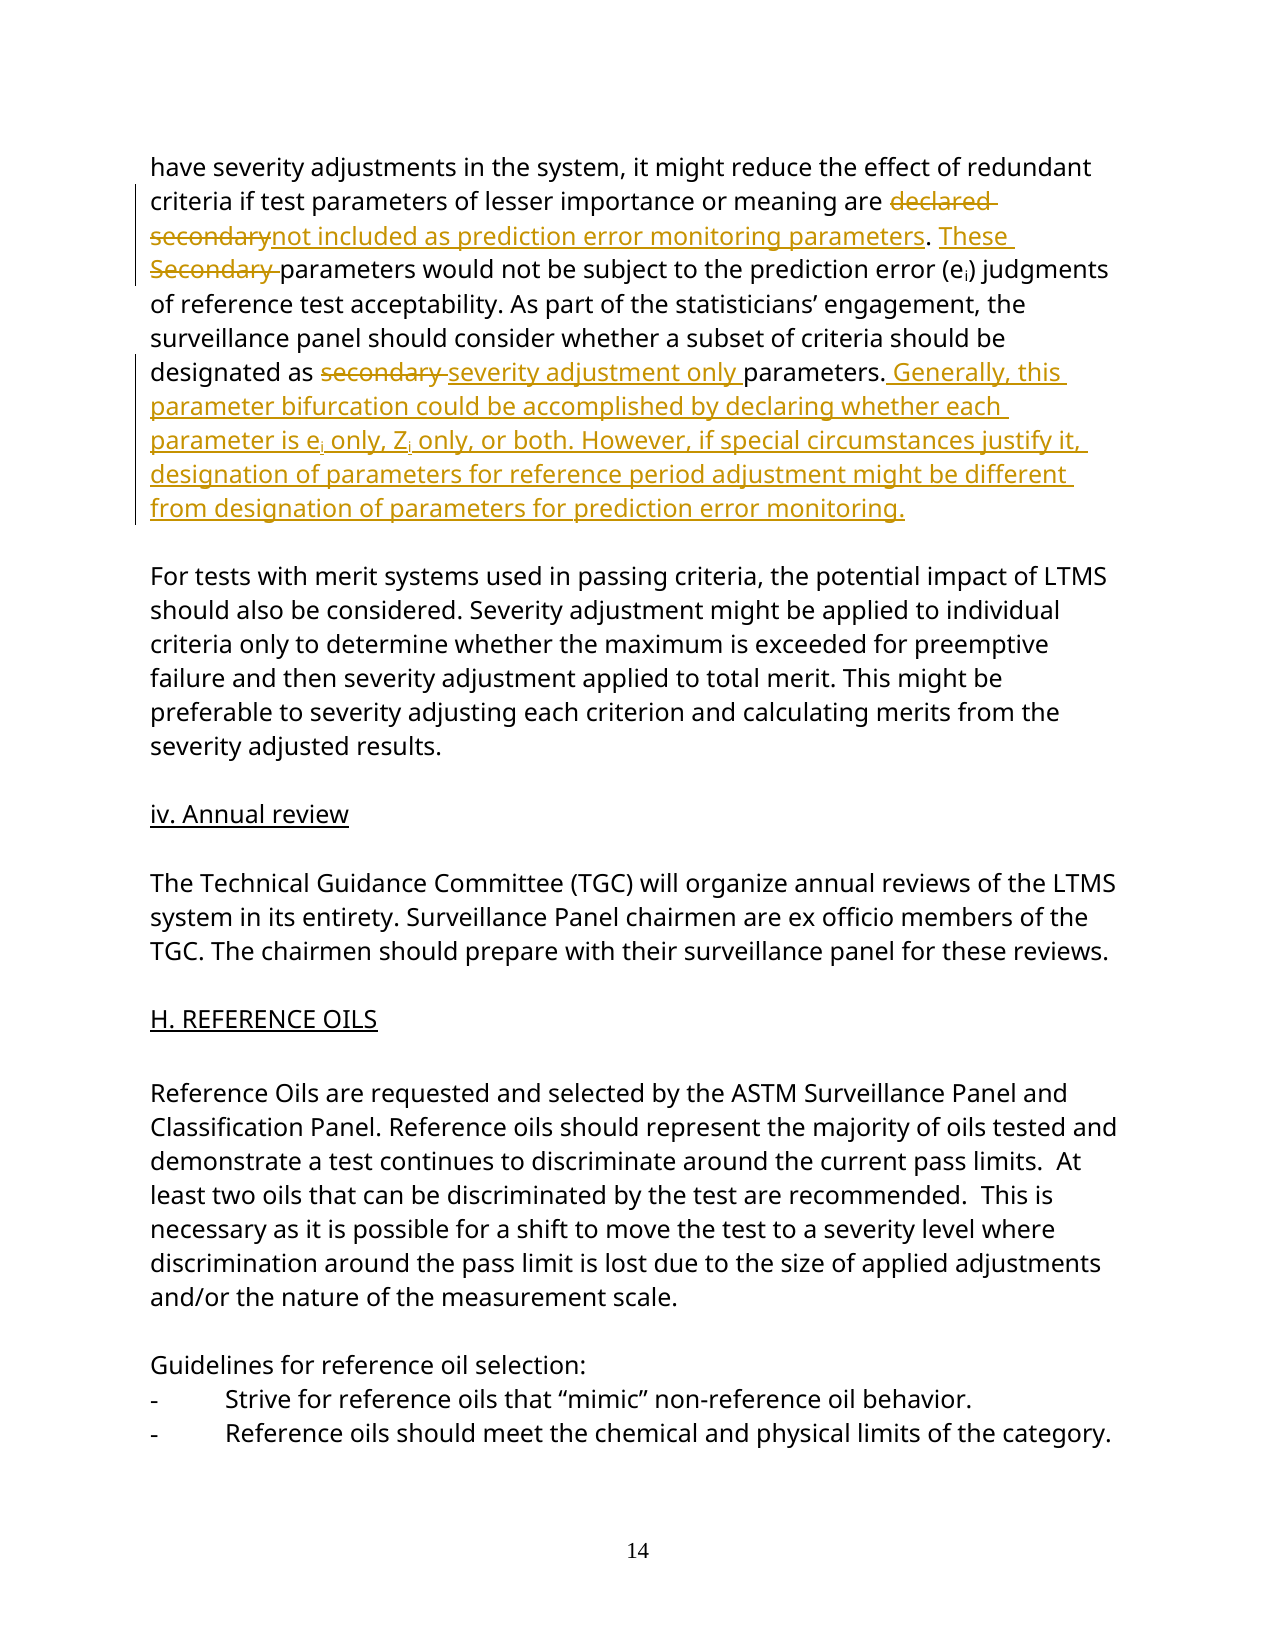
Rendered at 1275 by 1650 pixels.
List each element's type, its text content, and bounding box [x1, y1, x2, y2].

text Reference Oils are requested and selected by the ASTM Surveillance Panel and Classification Panel. Reference oils should represent the majority of oils tested and demonstrate a test continues to discriminate around the current pass limits. At least two oils that can be discriminated by the test are recommended. This is necessary as it is possible for a shift to move the test to a severity level where discrimination around the pass limit is lost due to the size of applied adjustments and/or the nature of the measurement scale. [150, 1075, 1125, 1314]
list Reference oils should meet the chemical and physical limits of the category. [150, 1416, 1125, 1450]
text Guidelines for reference oil selection: [150, 1348, 1125, 1382]
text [150, 150, 1125, 525]
text For tests with merit systems used in passing criteria, the potential impact of LTMS should also be considered. Severity adjustment might be applied to individual criteria only to determine whether the maximum is exceeded for preemptive failure and then severity adjustment applied to total merit. This might be preferable to severity adjusting each criterion and calculating merits from the severity adjusted results. [150, 559, 1125, 763]
text The Technical Guidance Committee (TGC) will organize annual reviews of the LTMS system in its entirety. Surveillance Panel chairmen are ex officio members of the TGC. The chairmen should prepare with their surveillance panel for these reviews. [150, 865, 1125, 967]
text iv. Annual review [150, 797, 1125, 831]
list Strive for reference oils that “mimic” non-reference oil behavior. [150, 1382, 1125, 1416]
text H. REFERENCE OILS [150, 1002, 1125, 1036]
